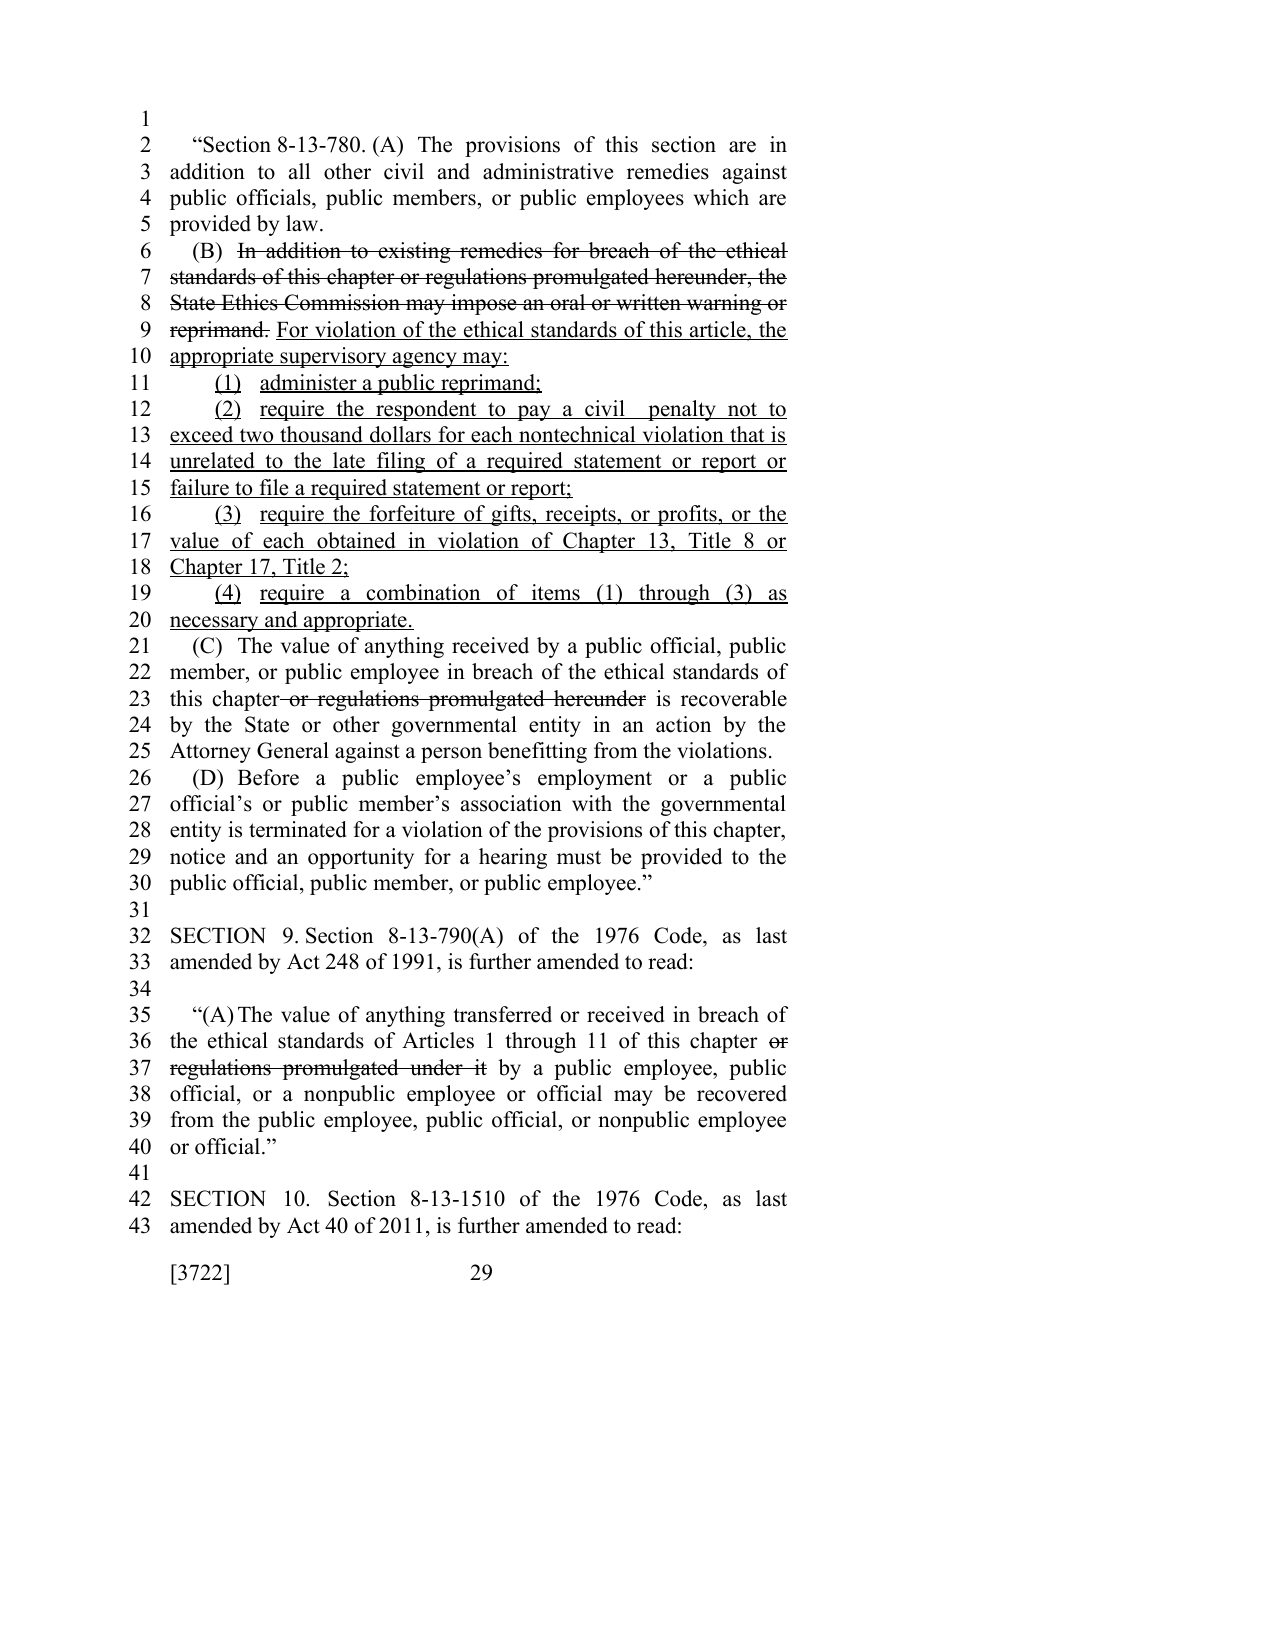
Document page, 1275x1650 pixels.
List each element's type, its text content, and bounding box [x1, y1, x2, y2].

text (2) require the respondent to pay a civil penalty not to exceed two thousand dollars for each nontechnical violation that is unrelated to the late filing of a required statement or report or failure to file a required statement or report; [169, 395, 787, 444]
text (2) require the respondent to pay a civil penalty not to exceed two thousand dollars for each nontechnical violation that is unrelated to the late filing of a required statement or report or failure to file a required statement or report; [169, 445, 787, 470]
text SECTION 9. Section 8-13-790(A) of the 1976 Code, as last amended by Act 248 of 1991, is further amended to read: [169, 922, 787, 975]
text (3) require the forfeiture of gifts, receipts, or profits, or the value of each obtained in violation of Chapter 13, Title 8 or Chapter 17, Title 2; [169, 551, 787, 579]
text (B) In addition to existing remedies for breach of the ethical standards of this chapter or regulations promulgated hereunder, the State Ethics Commission may impose an oral or written warning or reprimand. For violation of the ethical standards of this article, the appropriate supervisory agency may: [169, 237, 787, 278]
text (2) require the respondent to pay a civil penalty not to exceed two thousand dollars for each nontechnical violation that is unrelated to the late filing of a required statement or report or failure to file a required statement or report; [169, 471, 787, 500]
text (B) In addition to existing remedies for breach of the ethical standards of this chapter or regulations promulgated hereunder, the State Ethics Commission may impose an oral or written warning or reprimand. For violation of the ethical standards of this article, the appropriate supervisory agency may: [169, 305, 787, 368]
text (1) administer a public reprimand; [169, 368, 787, 395]
text “(A) The value of anything transferred or received in breach of the ethical standards of Articles 1 through 11 of this chapter or regulations promulgated under it by a public employee, public official, or a nonpublic employee or official may be recovered from the public employee, public official, or nonpublic employee or official.” [169, 1001, 787, 1159]
text “Section 8-13-780. (A) The provisions of this section are in addition to all other civil and administrative remedies against public officials, public members, or public employees which are provided by law. [169, 131, 787, 237]
text (D) Before a public employee’s employment or a public official’s or public member’s association with the governmental entity is terminated for a violation of the provisions of this chapter, notice and an opportunity for a hearing must be provided to the public official, public member, or public employee.” [169, 764, 787, 896]
text (4) require a combination of items (1) through (3) as necessary and appropriate. [169, 579, 787, 632]
text (3) require the forfeiture of gifts, receipts, or profits, or the value of each obtained in violation of Chapter 13, Title 8 or Chapter 17, Title 2; [169, 500, 787, 550]
text (C) The value of anything received by a public official, public member, or public employee in breach of the ethical standards of this chapter or regulations promulgated hereunder is recoverable by the State or other governmental entity in an action by the Attorney General against a person benefitting from the violations. [169, 632, 787, 764]
text SECTION 10. Section 8-13-1510 of the 1976 Code, as last amended by Act 40 of 2011, is further amended to read: [169, 1186, 787, 1238]
